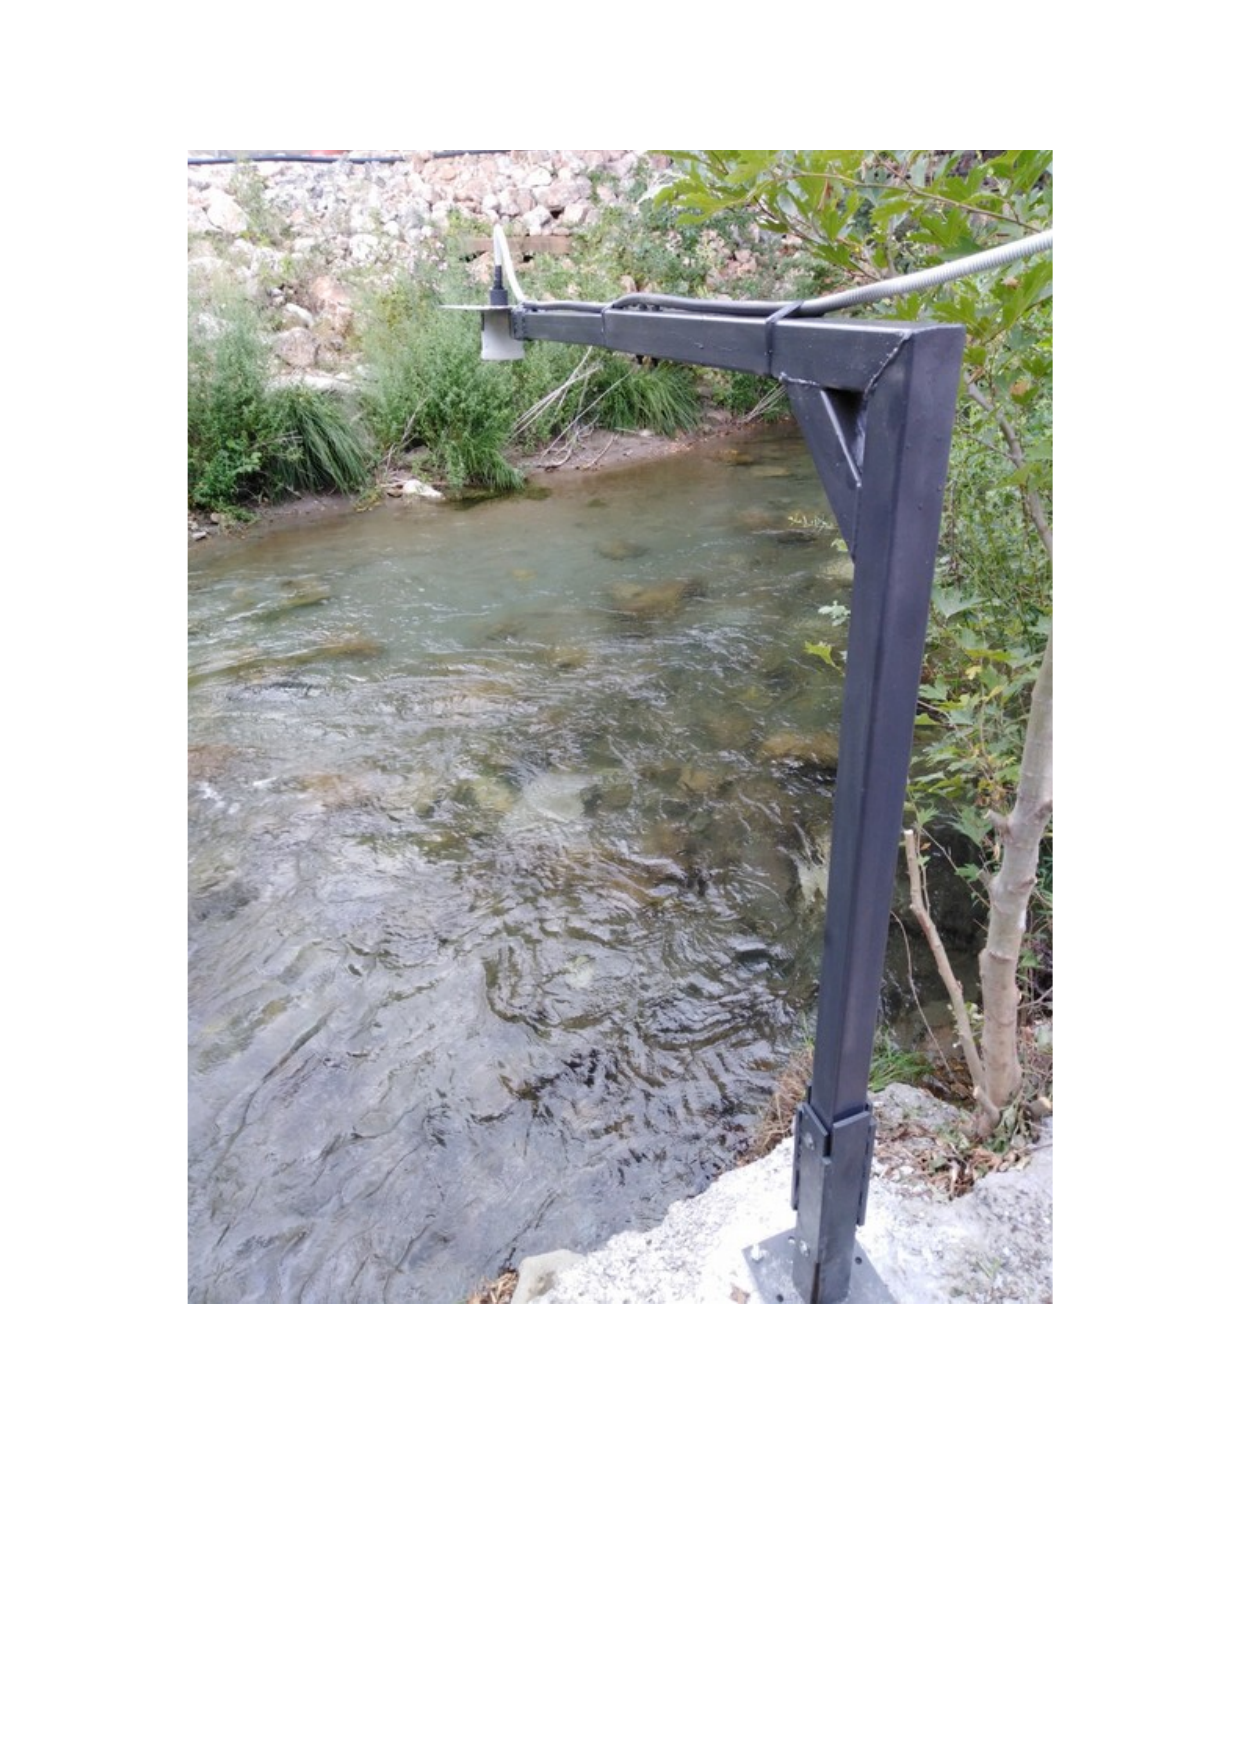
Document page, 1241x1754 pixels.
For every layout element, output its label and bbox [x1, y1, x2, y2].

picture [187, 150, 1053, 1304]
